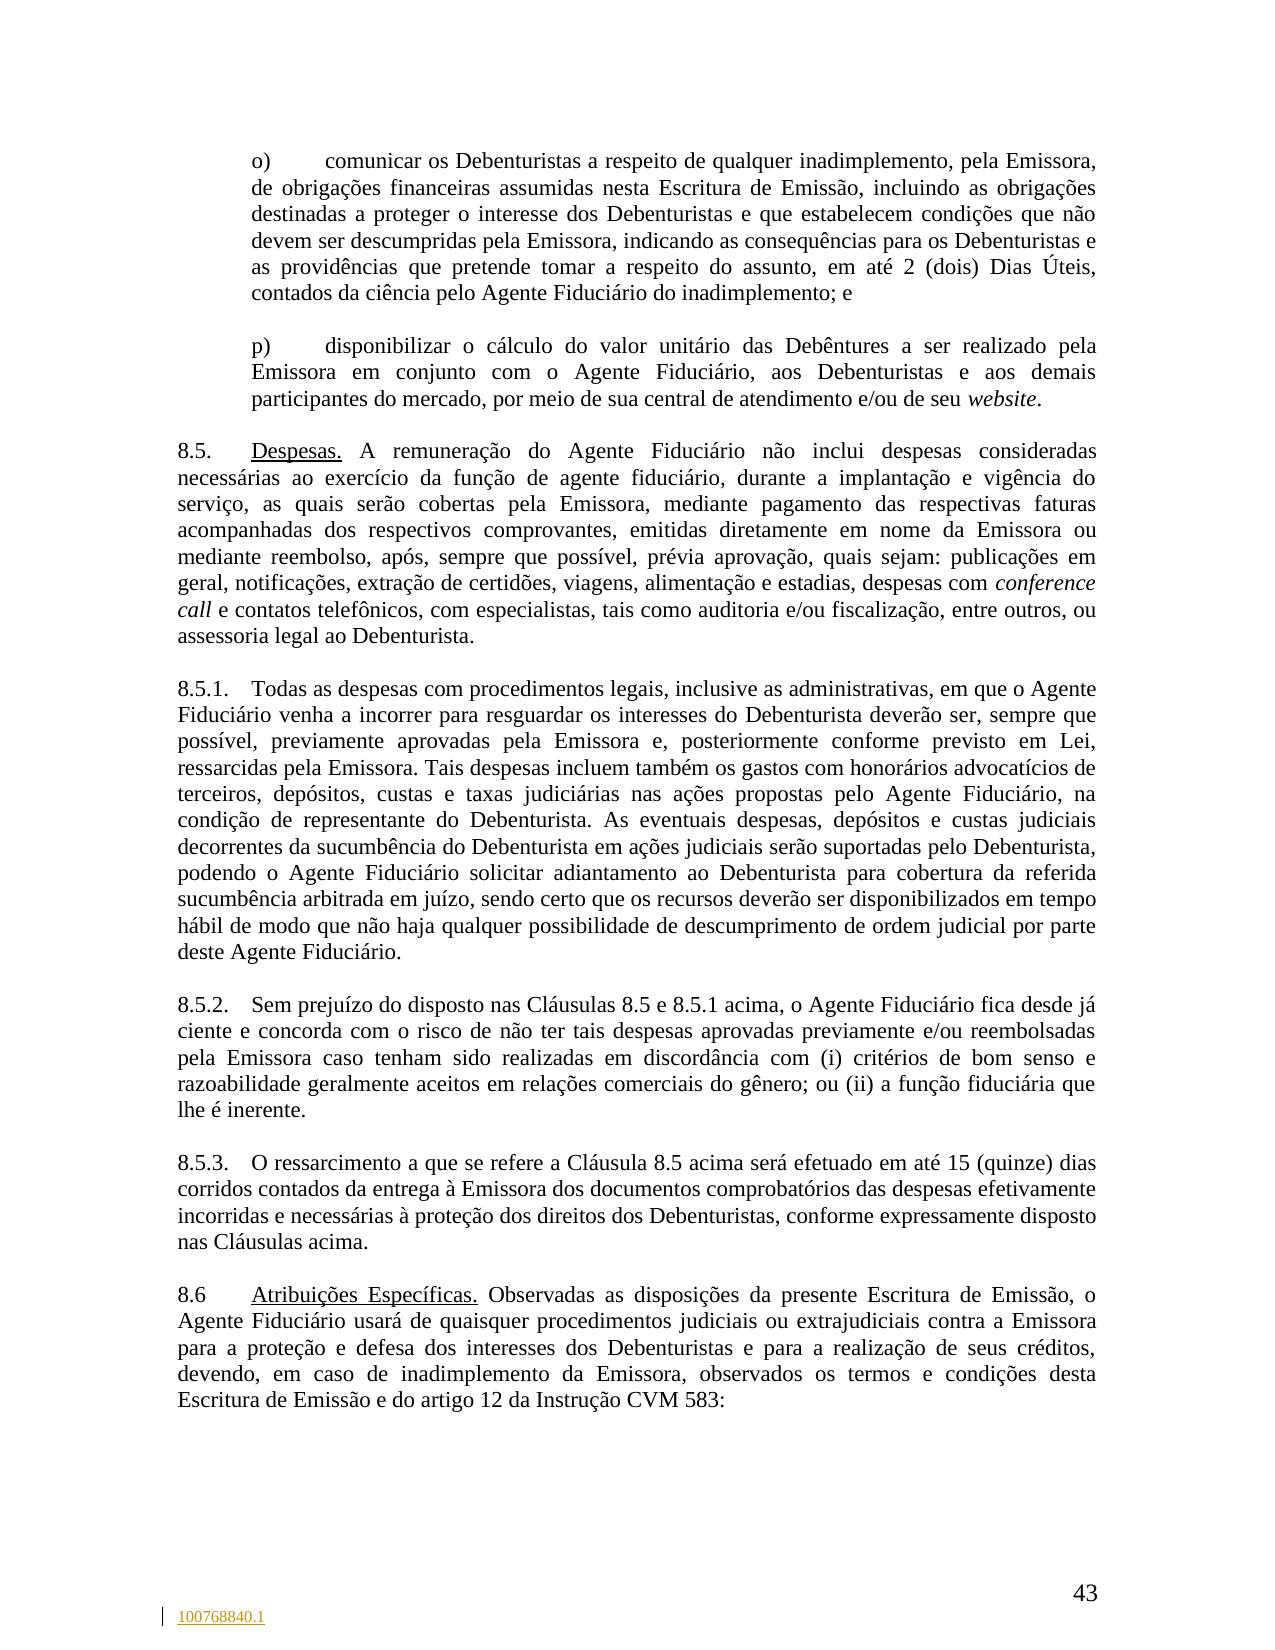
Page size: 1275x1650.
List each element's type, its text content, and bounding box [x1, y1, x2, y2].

text 8.6 Atribuições Específicas. Observadas as disposições da presente Escritura de Emissão, o Agente Fiduciário usará de quaisquer procedimentos judiciais ou extrajudiciais contra a Emissora para a proteção e defesa dos interesses dos Debenturistas e para a realização de seus créditos, devendo, em caso de inadimplemento da Emissora, observados os termos e condições desta Escritura de Emissão e do artigo 12 da Instrução CVM 583: [177, 1281, 1098, 1413]
text 8.5. Despesas. A remuneração do Agente Fiduciário não inclui despesas consideradas necessárias ao exercício da função de agente fiduciário, durante a implantação e vigência do serviço, as quais serão cobertas pela Emissora, mediante pagamento das respectivas faturas acompanhadas dos respectivos comprovantes, emitidas diretamente em nome da Emissora ou mediante reembolso, após, sempre que possível, prévia aprovação, quais sejam: publicações em geral, notificações, extração de certidões, viagens, alimentação e estadias, despesas com conference call e contatos telefônicos, com especialistas, tais como auditoria e/ou fiscalização, entre outros, ou assessoria legal ao Debenturista. [177, 437, 1098, 648]
text 8.5.2. Sem prejuízo do disposto nas Cláusulas 8.5 e 8.5.1 acima, o Agente Fiduciário fica desde já ciente e concorda com o risco de não ter tais despesas aprovadas previamente e/ou reembolsadas pela Emissora caso tenham sido realizadas em discordância com (i) critérios de bom senso e razoabilidade geralmente aceitos em relações comerciais do gênero; ou (ii) a função fiduciária que lhe é inerente. [177, 991, 1098, 1123]
text 8.5.1. Todas as despesas com procedimentos legais, inclusive as administrativas, em que o Agente Fiduciário venha a incorrer para resguardar os interesses do Debenturista deverão ser, sempre que possível, previamente aprovadas pela Emissora e, posteriormente conforme previsto em Lei, ressarcidas pela Emissora. Tais despesas incluem também os gastos com honorários advocatícios de terceiros, depósitos, custas e taxas judiciárias nas ações propostas pelo Agente Fiduciário, na condição de representante do Debenturista. As eventuais despesas, depósitos e custas judiciais decorrentes da sucumbência do Debenturista em ações judiciais serão suportadas pelo Debenturista, podendo o Agente Fiduciário solicitar adiantamento ao Debenturista para cobertura da referida sucumbência arbitrada em juízo, sendo certo que os recursos deverão ser disponibilizados em tempo hábil de modo que não haja qualquer possibilidade de descumprimento de ordem judicial por parte deste Agente Fiduciário. [177, 675, 1098, 964]
list disponibilizar o cálculo do valor unitário das Debêntures a ser realizado pela Emissora em conjunto com o Agente Fiduciário, aos Debenturistas e aos demais participantes do mercado, por meio de sua central de atendimento e/ou de seu website. [251, 332, 1098, 411]
text 8.5.3. O ressarcimento a que se refere a Cláusula 8.5 acima será efetuado em até 15 (quinze) dias corridos contados da entrega à Emissora dos documentos comprobatórios das despesas efetivamente incorridas e necessárias à proteção dos direitos dos Debenturistas, conforme expressamente disposto nas Cláusulas acima. [177, 1149, 1098, 1254]
list comunicar os Debenturistas a respeito de qualquer inadimplemento, pela Emissora, de obrigações financeiras assumidas nesta Escritura de Emissão, incluindo as obrigações destinadas a proteger o interesse dos Debenturistas e que estabelecem condições que não devem ser descumpridas pela Emissora, indicando as consequências para os Debenturistas e as providências que pretende tomar a respeito do assunto, em até 2 (dois) Dias Úteis, contados da ciência pelo Agente Fiduciário do inadimplemento; e [251, 148, 1098, 306]
